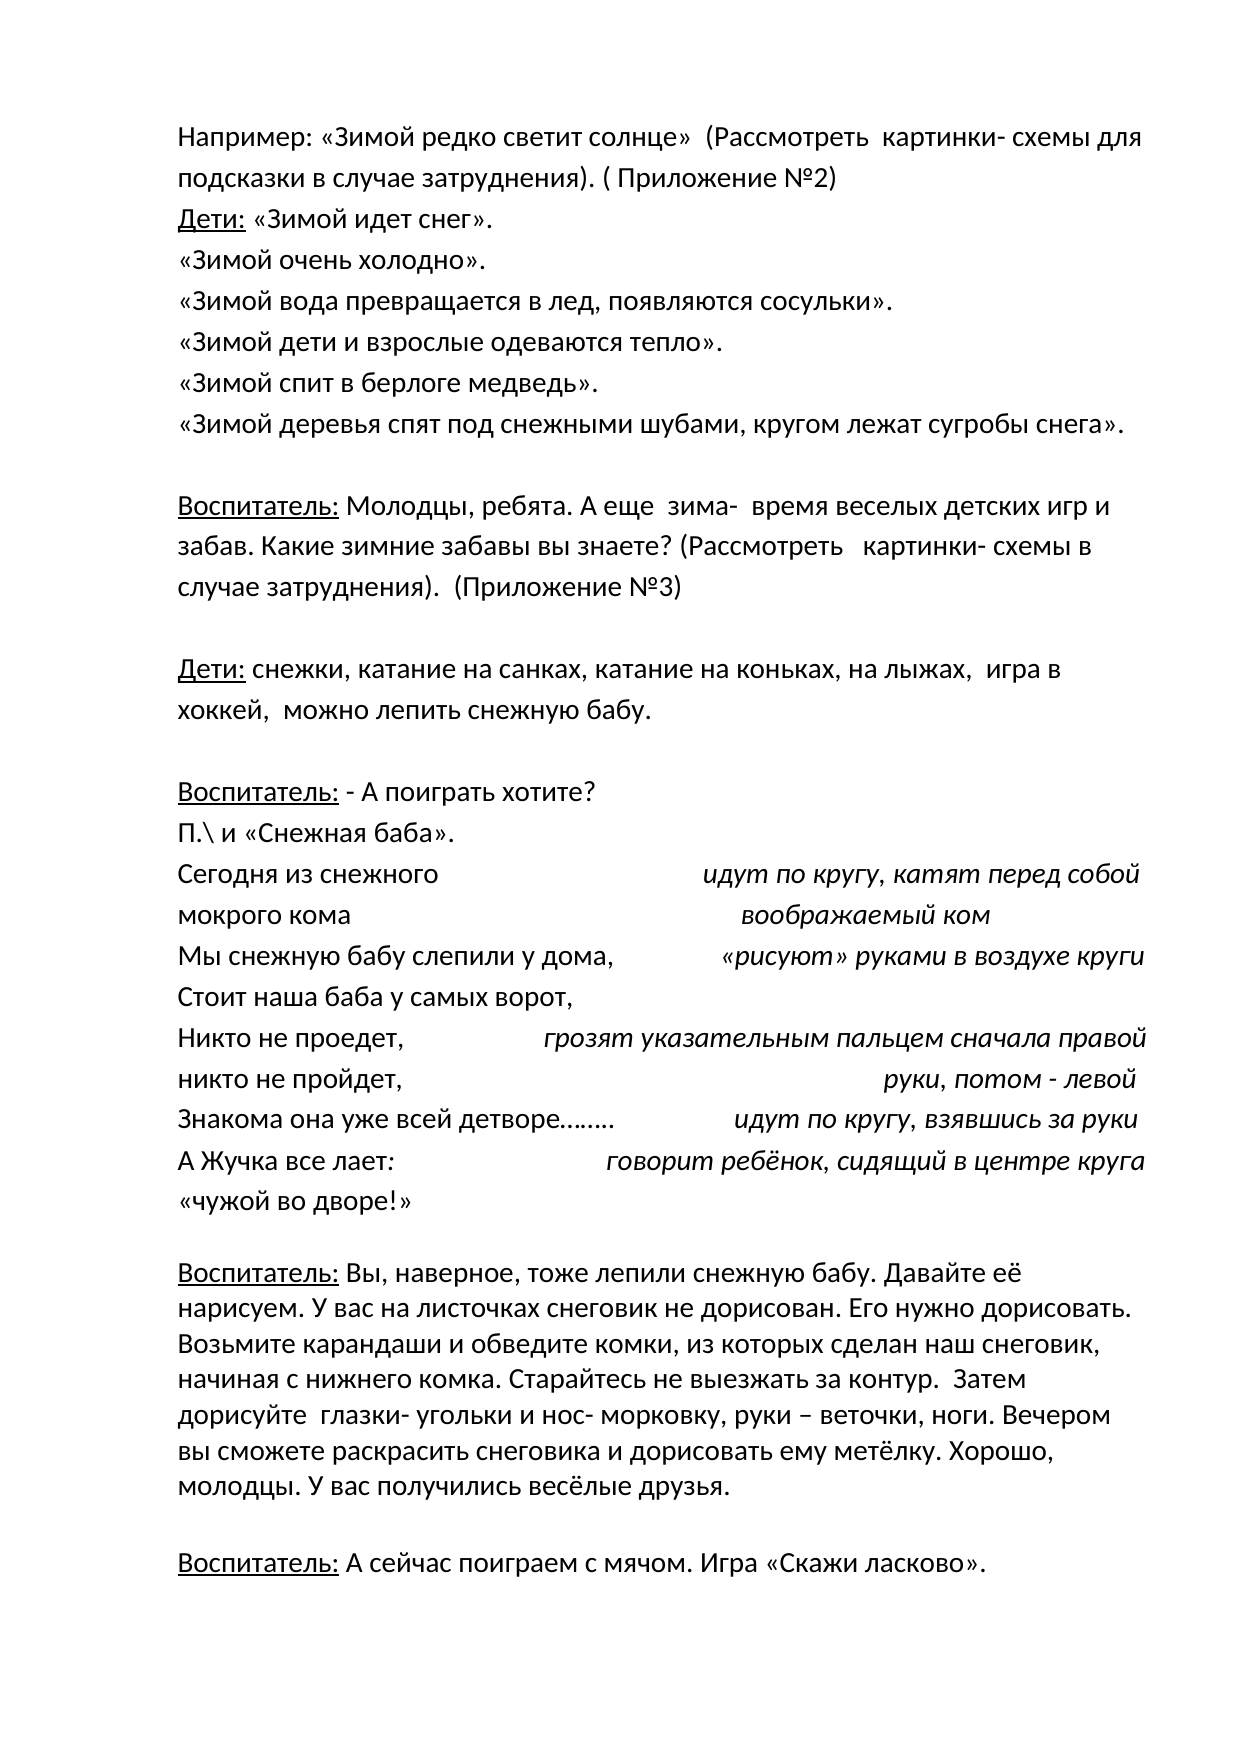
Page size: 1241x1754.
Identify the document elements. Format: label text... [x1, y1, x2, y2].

text А Жучка все лает: говорит ребёнок, сидящий в центре круга [177, 1142, 1152, 1177]
text «Зимой дети и взрослые одеваются тепло». [177, 323, 1152, 358]
text «чужой во дворе!» [177, 1182, 1152, 1218]
text Воспитатель: Молодцы, ребята. А еще зима- время веселых детских игр и забав. Какие зимние забавы вы знаете? (Рассмотреть картинки- схемы в случае затруднения). (Приложение №3) [177, 487, 1152, 604]
text Воспитатель: - А поиграть хотите? [177, 773, 1152, 809]
text Мы снежную бабу слепили у дома, «рисуют» руками в воздухе круги [177, 937, 1152, 972]
text Воспитатель: Вы, наверное, тоже лепили снежную бабу. Давайте её нарисуем. У вас на листочках снеговик не дорисован. Его нужно дорисовать. Возьмите карандаши и обведите комки, из которых сделан наш снеговик, начиная с нижнего комка. Старайтесь не выезжать за контур. Затем дорисуйте глазки- угольки и нос- морковку, руки – веточки, ноги. Вечером вы сможете раскрасить снеговика и дорисовать ему метёлку. Хорошо, молодцы. У вас получились весёлые друзья. [177, 1254, 1152, 1503]
text «Зимой вода превращается в лед, появляются сосульки». [177, 282, 1152, 317]
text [177, 118, 1152, 195]
text П.\ и «Снежная баба». [177, 814, 1152, 850]
text Знакома она уже всей детворе…….. идут по кругу, взявшись за руки [177, 1101, 1152, 1136]
text Стоит наша баба у самых ворот, [177, 978, 1152, 1013]
text Никто не проедет, грозят указательным пальцем сначала правой [177, 1019, 1152, 1054]
text Дети: снежки, катание на санках, катание на коньках, на лыжах, игра в хоккей, можно лепить снежную бабу. [177, 650, 1152, 727]
text никто не пройдет, руки, потом - левой [177, 1060, 1152, 1095]
text «Зимой спит в берлоге медведь». [177, 364, 1152, 399]
text мокрого кома воображаемый ком [177, 896, 1152, 932]
text Воспитатель: А сейчас поиграем с мячом. Игра «Скажи ласково». [177, 1544, 1152, 1580]
text «Зимой деревья спят под снежными шубами, кругом лежат сугробы снега». [177, 405, 1152, 440]
text «Зимой очень холодно». [177, 241, 1152, 277]
text Дети: «Зимой идет снег». [177, 200, 1152, 236]
text Сегодня из снежного идут по кругу, катят перед собой [177, 855, 1152, 891]
